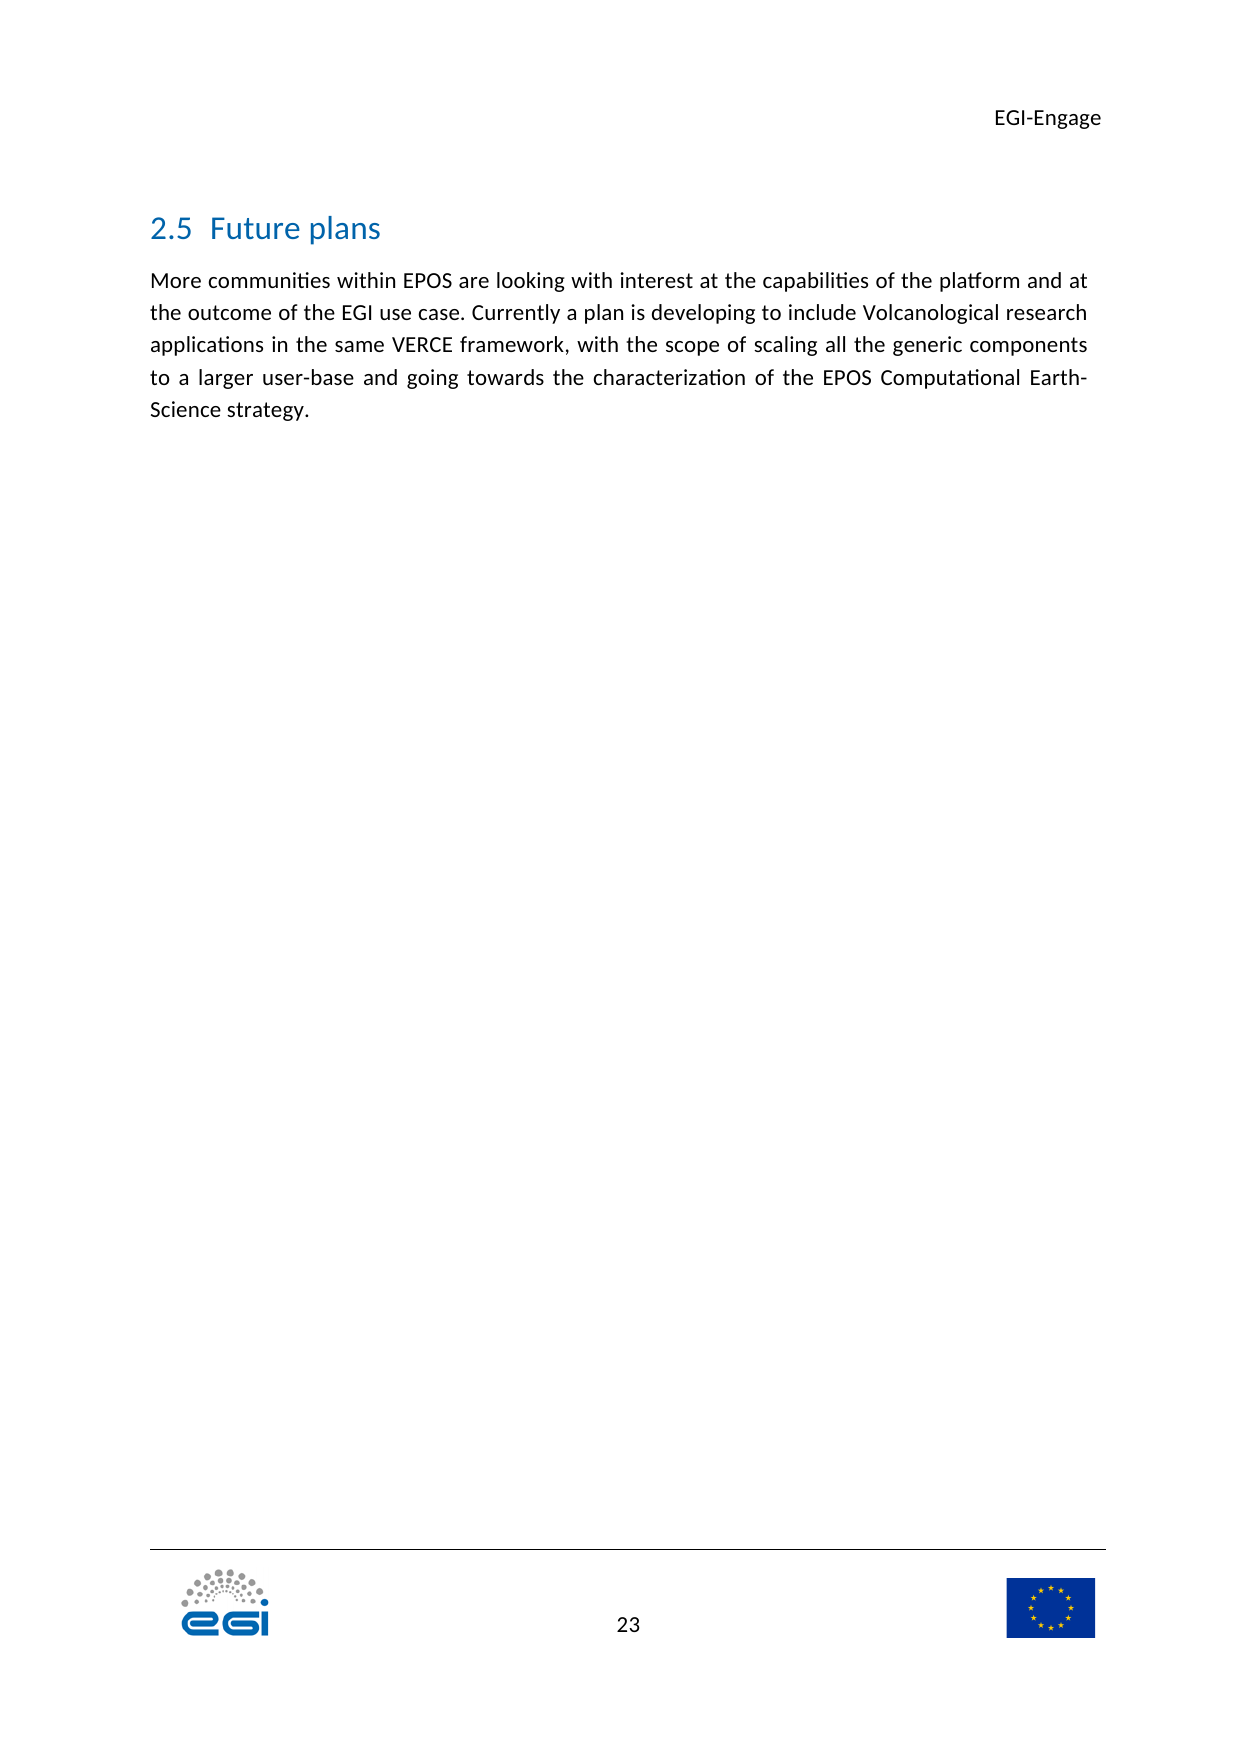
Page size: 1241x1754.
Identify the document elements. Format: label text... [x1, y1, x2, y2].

subtitle Future plans [150, 207, 1090, 247]
picture [1006, 1578, 1096, 1638]
picture [161, 1567, 287, 1638]
text More communities within EPOS are looking with interest at the capabilities of the platform and at the outcome of the EGI use case. Currently a plan is developing to include Volcanological research applications in the same VERCE framework, with the scope of scaling all the generic components to a larger user-base and going towards the characterization of the EPOS Computational Earth-Science strategy. [150, 266, 1090, 423]
